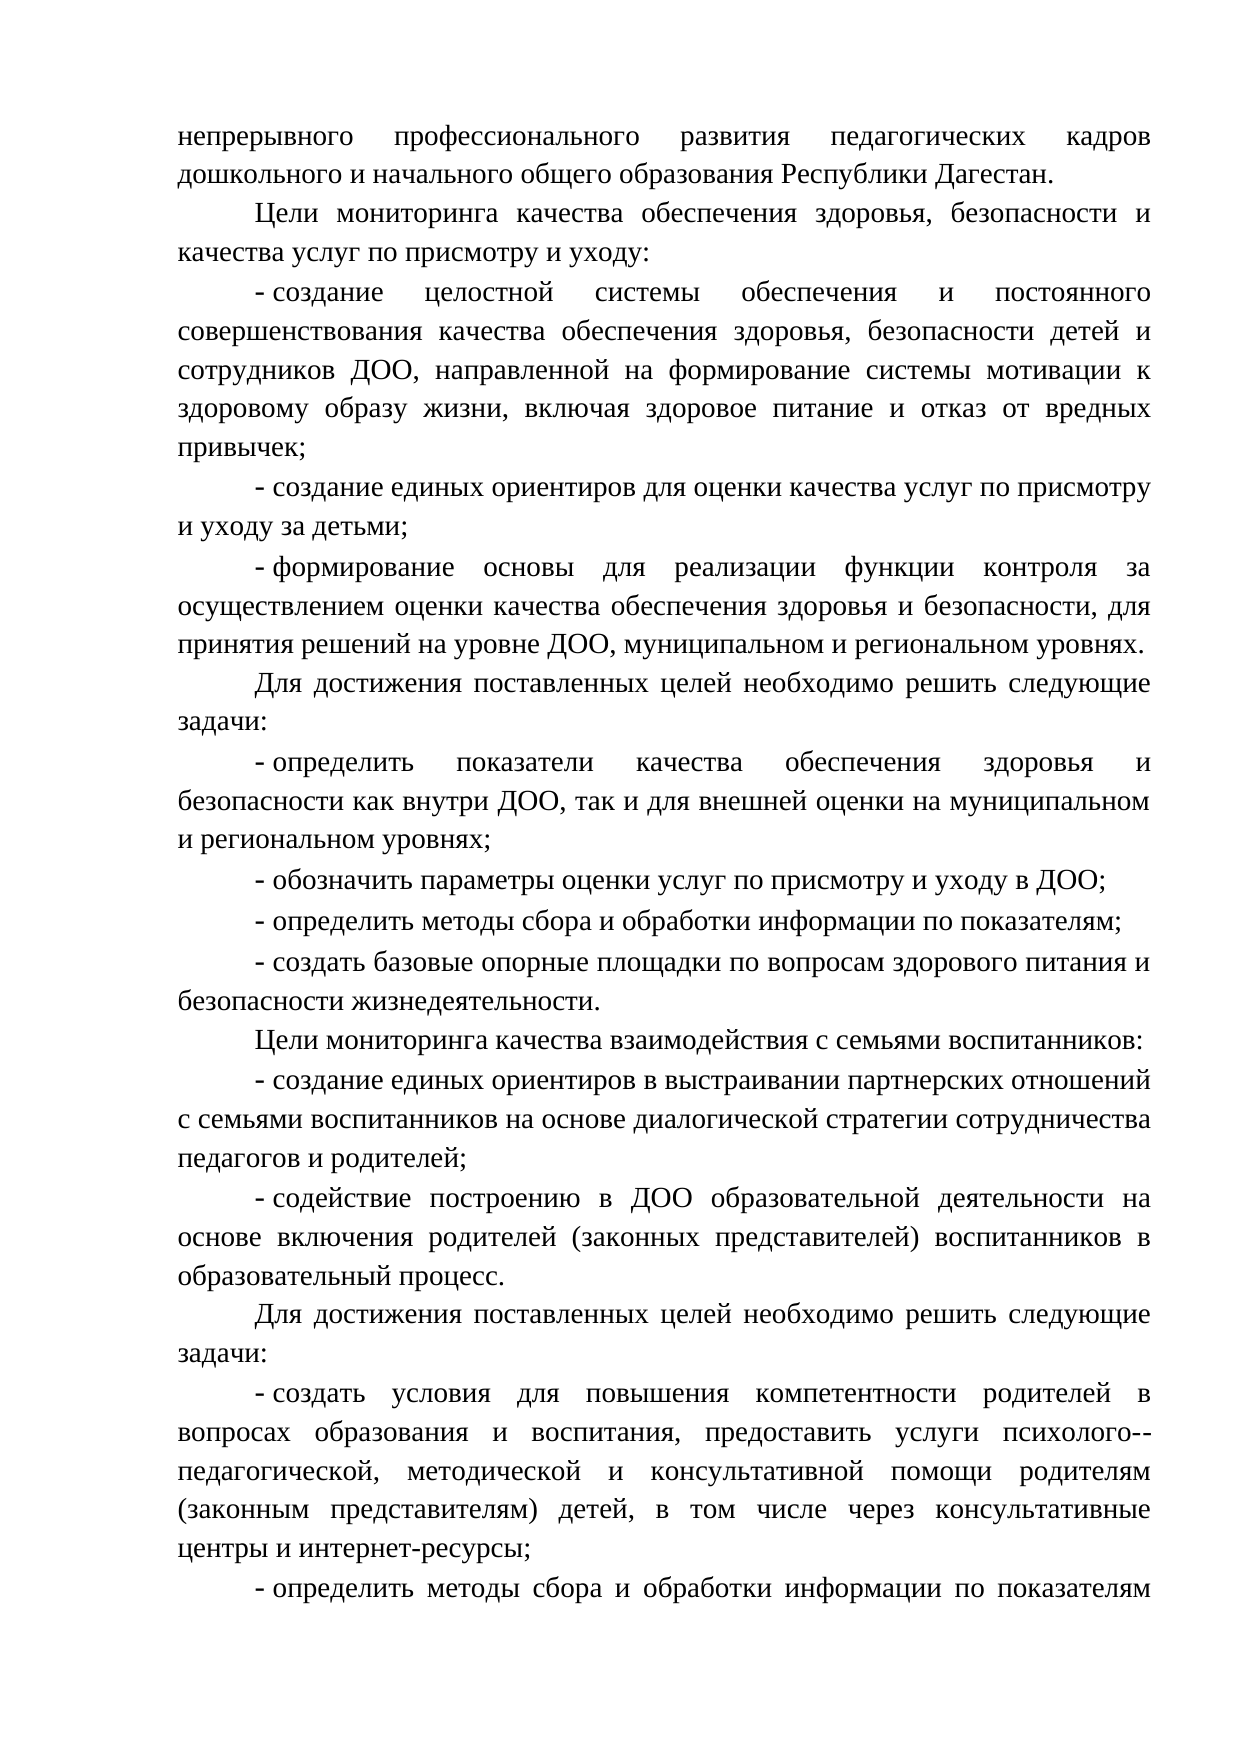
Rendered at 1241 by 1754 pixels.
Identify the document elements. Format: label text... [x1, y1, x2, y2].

list обозначить параметры оценки услуг по присмотру и уходу в ДОО; [177, 860, 1152, 896]
list определить показатели качества обеспечения здоровья и безопасности как внутри ДОО, так и для внешней оценки на муниципальном и региональном уровнях; [177, 742, 1152, 855]
list формирование основы для реализации функции контроля за осуществлением оценки качества обеспечения здоровья и безопасности, для принятия решений на уровне ДОО, муниципальном и региональном уровнях. [177, 547, 1152, 660]
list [177, 118, 1152, 190]
text Цели мониторинга качества взаимодействия с семьями воспитанников: [177, 1022, 1152, 1056]
list определить методы сбора и обработки информации по показателям; [177, 901, 1152, 937]
list создание единых ориентиров в выстраивании партнерских отношений с семьями воспитанников на основе диалогической стратегии сотрудничества педагогов и родителей; [177, 1061, 1152, 1173]
text Для достижения поставленных целей необходимо решить следующие задачи: [177, 1297, 1152, 1369]
list создать условия для повышения компетентности родителей в вопросах образования и воспитания, предоставить услуги психолого-педагогической, методической и консультативной помощи родителям (законным представителям) детей, в том числе через консультативные центры и интернет-ресурсы; [177, 1374, 1152, 1564]
list создание единых ориентиров для оценки качества услуг по присмотру и уходу за детьми; [177, 467, 1152, 542]
list создание целостной системы обеспечения и постоянного совершенствования качества обеспечения здоровья, безопасности детей и сотрудников ДОО, направленной на формирование системы мотивации к здоровому образу жизни, включая здоровое питание и отказ от вредных привычек; [177, 272, 1152, 462]
list создать базовые опорные площадки по вопросам здорового питания и безопасности жизнедеятельности. [177, 942, 1152, 1017]
list содействие построению в ДОО образовательной деятельности на основе включения родителей (законных представителей) воспитанников в образовательный процесс. [177, 1178, 1152, 1292]
text Цели мониторинга качества обеспечения здоровья, безопасности и качества услуг по присмотру и уходу: [177, 195, 1152, 267]
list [177, 1569, 1152, 1605]
text Для достижения поставленных целей необходимо решить следующие задачи: [177, 665, 1152, 737]
